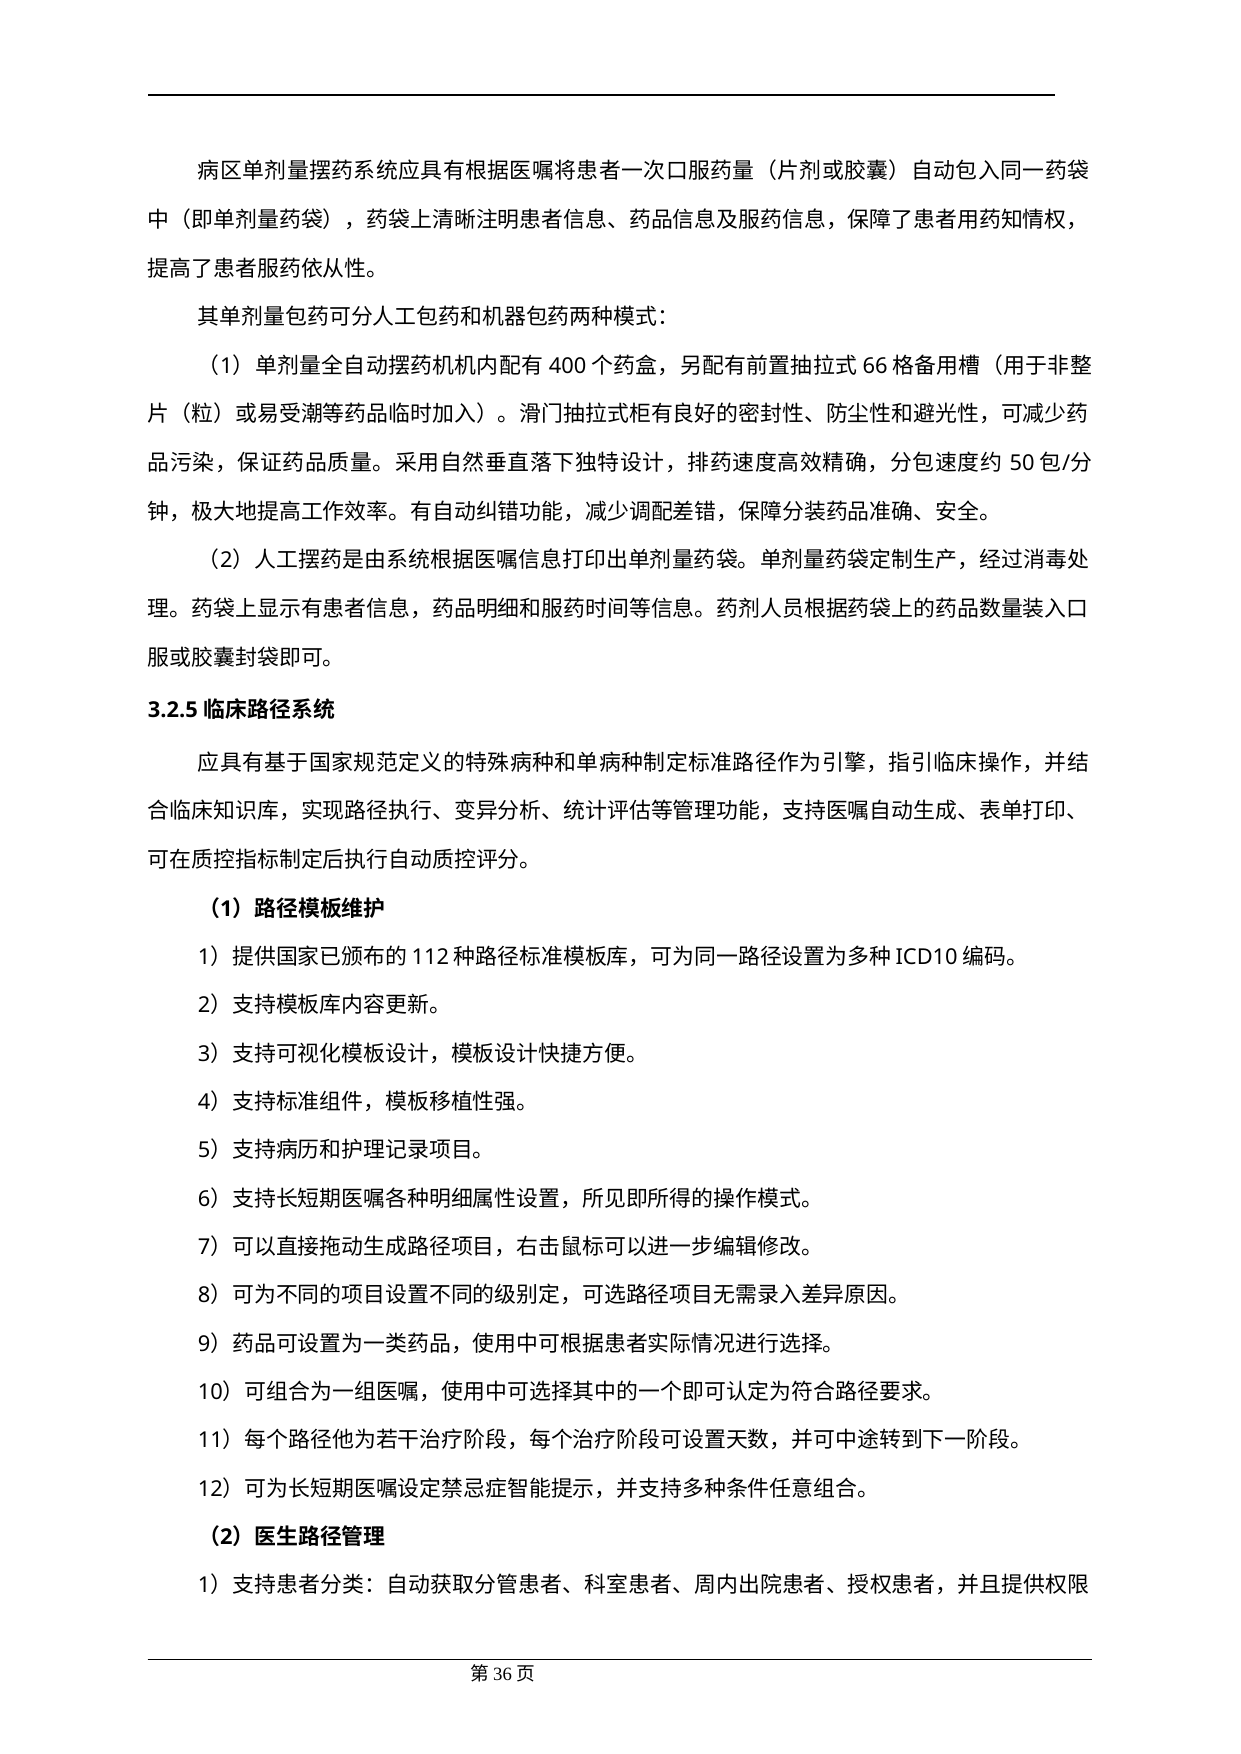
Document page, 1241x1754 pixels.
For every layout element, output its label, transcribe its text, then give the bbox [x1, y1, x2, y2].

list （1）单剂量全自动摆药机机内配有400个药盒，另配有前置抽拉式66格备用槽（用于非整片（粒）或易受潮等药品临时加入）。滑门抽拉式柜有良好的密封性、防尘性和避光性，可减少药品污染，保证药品质量。采用自然垂直落下独特设计，排药速度高效精确，分包速度约50包/分钟，极大地提高工作效率。有自动纠错功能，减少调配差错，保障分装药品准确、安全。 [148, 347, 1092, 526]
list （1）路径模板维护 [148, 890, 1092, 923]
list 5）支持病历和护理记录项目。 [148, 1132, 1092, 1164]
list 8）可为不同的项目设置不同的级别定，可选路径项目无需录入差异原因。 [148, 1277, 1092, 1309]
list 10）可组合为一组医嘱，使用中可选择其中的一个即可认定为符合路径要求。 [148, 1373, 1092, 1406]
list 应具有基于国家规范定义的特殊病种和单病种制定标准路径作为引擎，指引临床操作，并结合临床知识库，实现路径执行、变异分析、统计评估等管理功能，支持医嘱自动生成、表单打印、可在质控指标制定后执行自动质控评分。 [148, 744, 1092, 874]
list 其单剂量包药可分人工包药和机器包药两种模式： [148, 299, 1092, 331]
list 1）提供国家已颁布的112种路径标准模板库，可为同一路径设置为多种ICD10编码。 [148, 938, 1092, 971]
list 4）支持标准组件，模板移植性强。 [148, 1083, 1092, 1116]
list 2）支持模板库内容更新。 [148, 987, 1092, 1019]
list 7）可以直接拖动生成路径项目，右击鼠标可以进一步编辑修改。 [148, 1228, 1092, 1261]
list 9）药品可设置为一类药品，使用中可根据患者实际情况进行选择。 [148, 1325, 1092, 1358]
list 病区单剂量摆药系统应具有根据医嘱将患者一次口服药量（片剂或胶囊）自动包入同一药袋中（即单剂量药袋），药袋上清晰注明患者信息、药品信息及服药信息，保障了患者用药知情权，提高了患者服药依从性。 [148, 153, 1092, 283]
list 12）可为长短期医嘱设定禁忌症智能提示，并支持多种条件任意组合。 [148, 1470, 1092, 1503]
list 11）每个路径他为若干治疗阶段，每个治疗阶段可设置天数，并可中途转到下一阶段。 [148, 1422, 1092, 1454]
list 3）支持可视化模板设计，模板设计快捷方便。 [148, 1035, 1092, 1068]
list （2）人工摆药是由系统根据医嘱信息打印出单剂量药袋。单剂量药袋定制生产，经过消毒处理。药袋上显示有患者信息，药品明细和服药时间等信息。药剂人员根据药袋上的药品数量装入口服或胶囊封袋即可。 [148, 542, 1092, 672]
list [148, 1567, 1092, 1599]
list （2）医生路径管理 [148, 1518, 1092, 1551]
list 6）支持长短期医嘱各种明细属性设置，所见即所得的操作模式。 [148, 1180, 1092, 1213]
subtitle 3.2.5 临床路径系统 [148, 692, 1092, 724]
